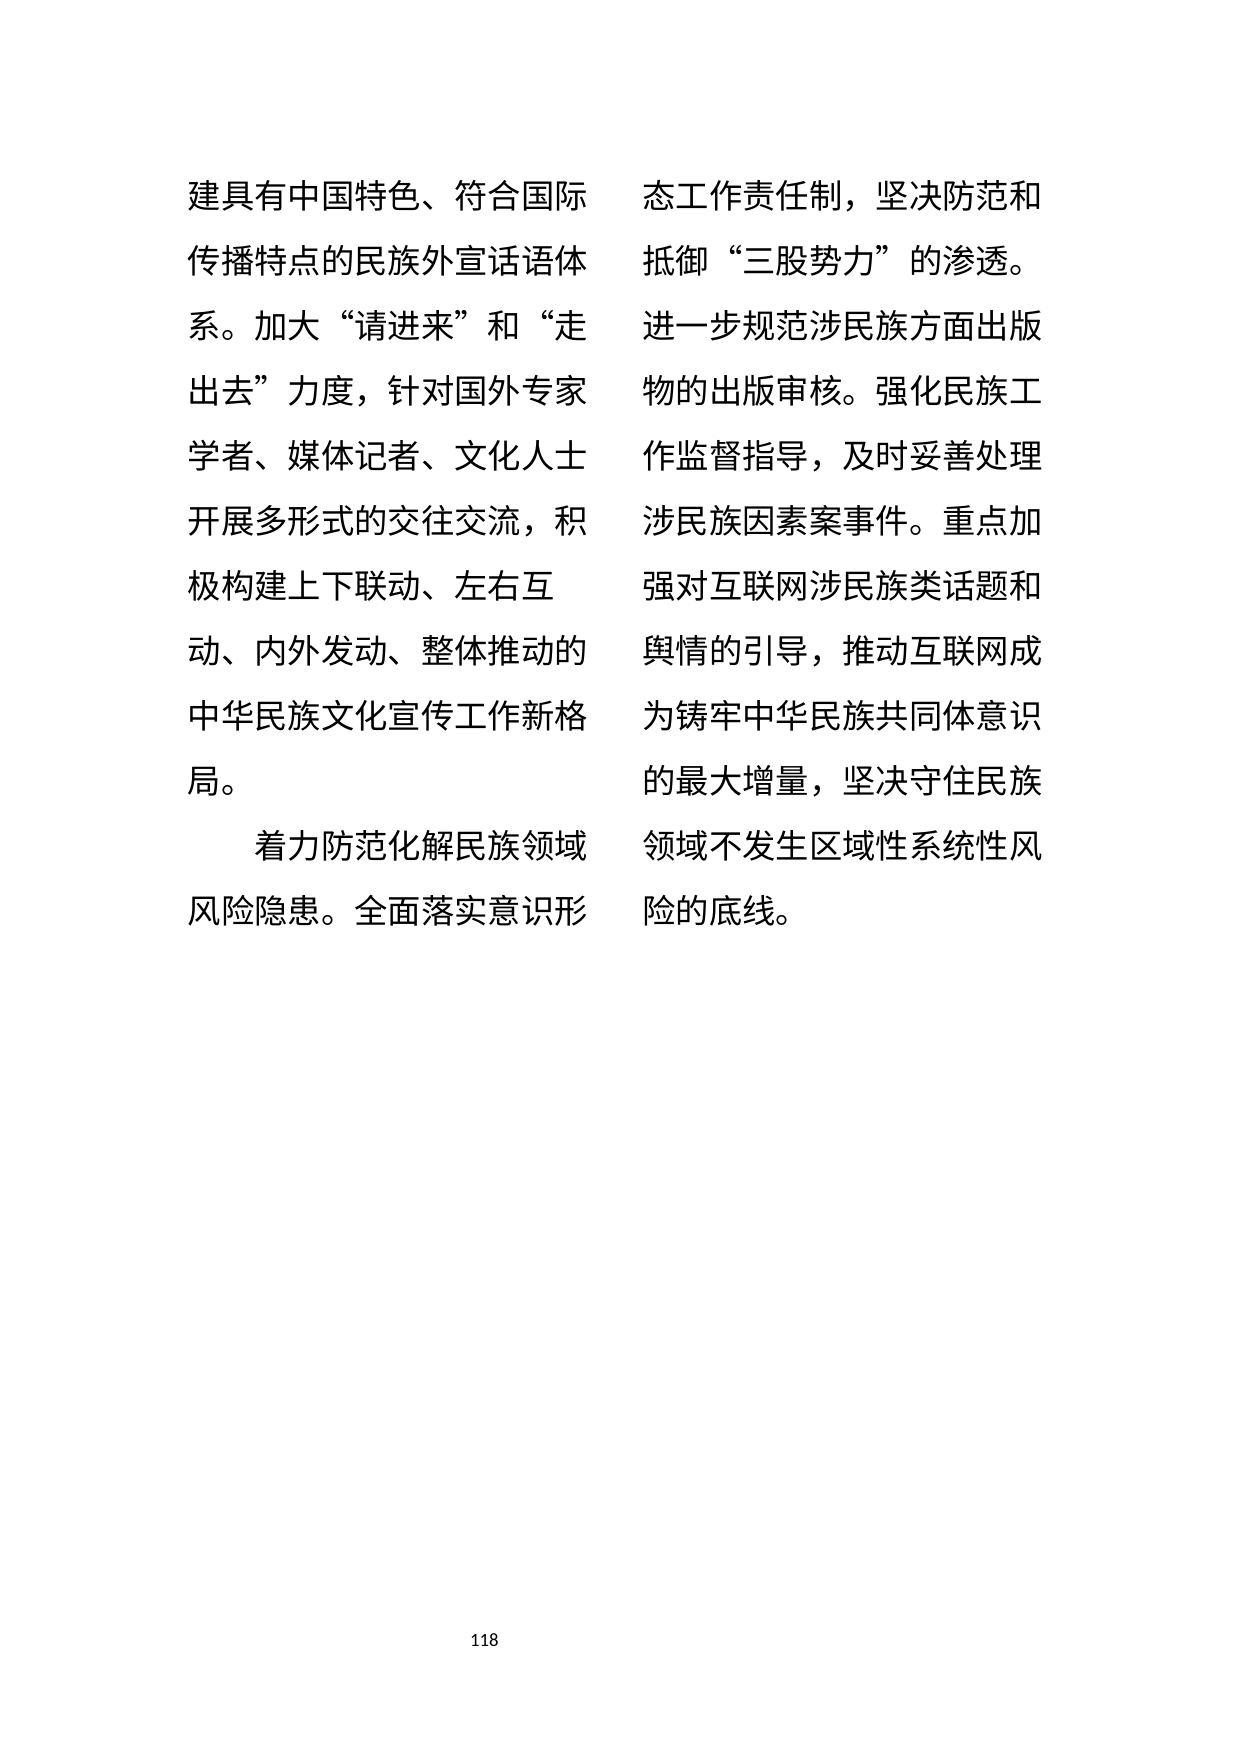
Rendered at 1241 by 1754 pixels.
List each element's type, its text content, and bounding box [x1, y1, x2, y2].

text 着力防范化解民族领域风险隐患。全面落实意识形态工作责任制，坚决防范和抵御“三股势力”的渗透。进一步规范涉民族方面出版物的出版审核。强化民族工作监督指导，及时妥善处理涉民族因素案事件。重点加强对互联网涉民族类话题和舆情的引导，推动互联网成为铸牢中华民族共同体意识的最大增量，坚决守住民族领域不发生区域性系统性风险的底线。 [642, 162, 1053, 942]
text 着力防范化解民族领域风险隐患。全面落实意识形态工作责任制，坚决防范和抵御“三股势力”的渗透。进一步规范涉民族方面出版物的出版审核。强化民族工作监督指导，及时妥善处理涉民族因素案事件。重点加强对互联网涉民族类话题和舆情的引导，推动互联网成为铸牢中华民族共同体意识的最大增量，坚决守住民族领域不发生区域性系统性风险的底线。 [187, 812, 598, 942]
